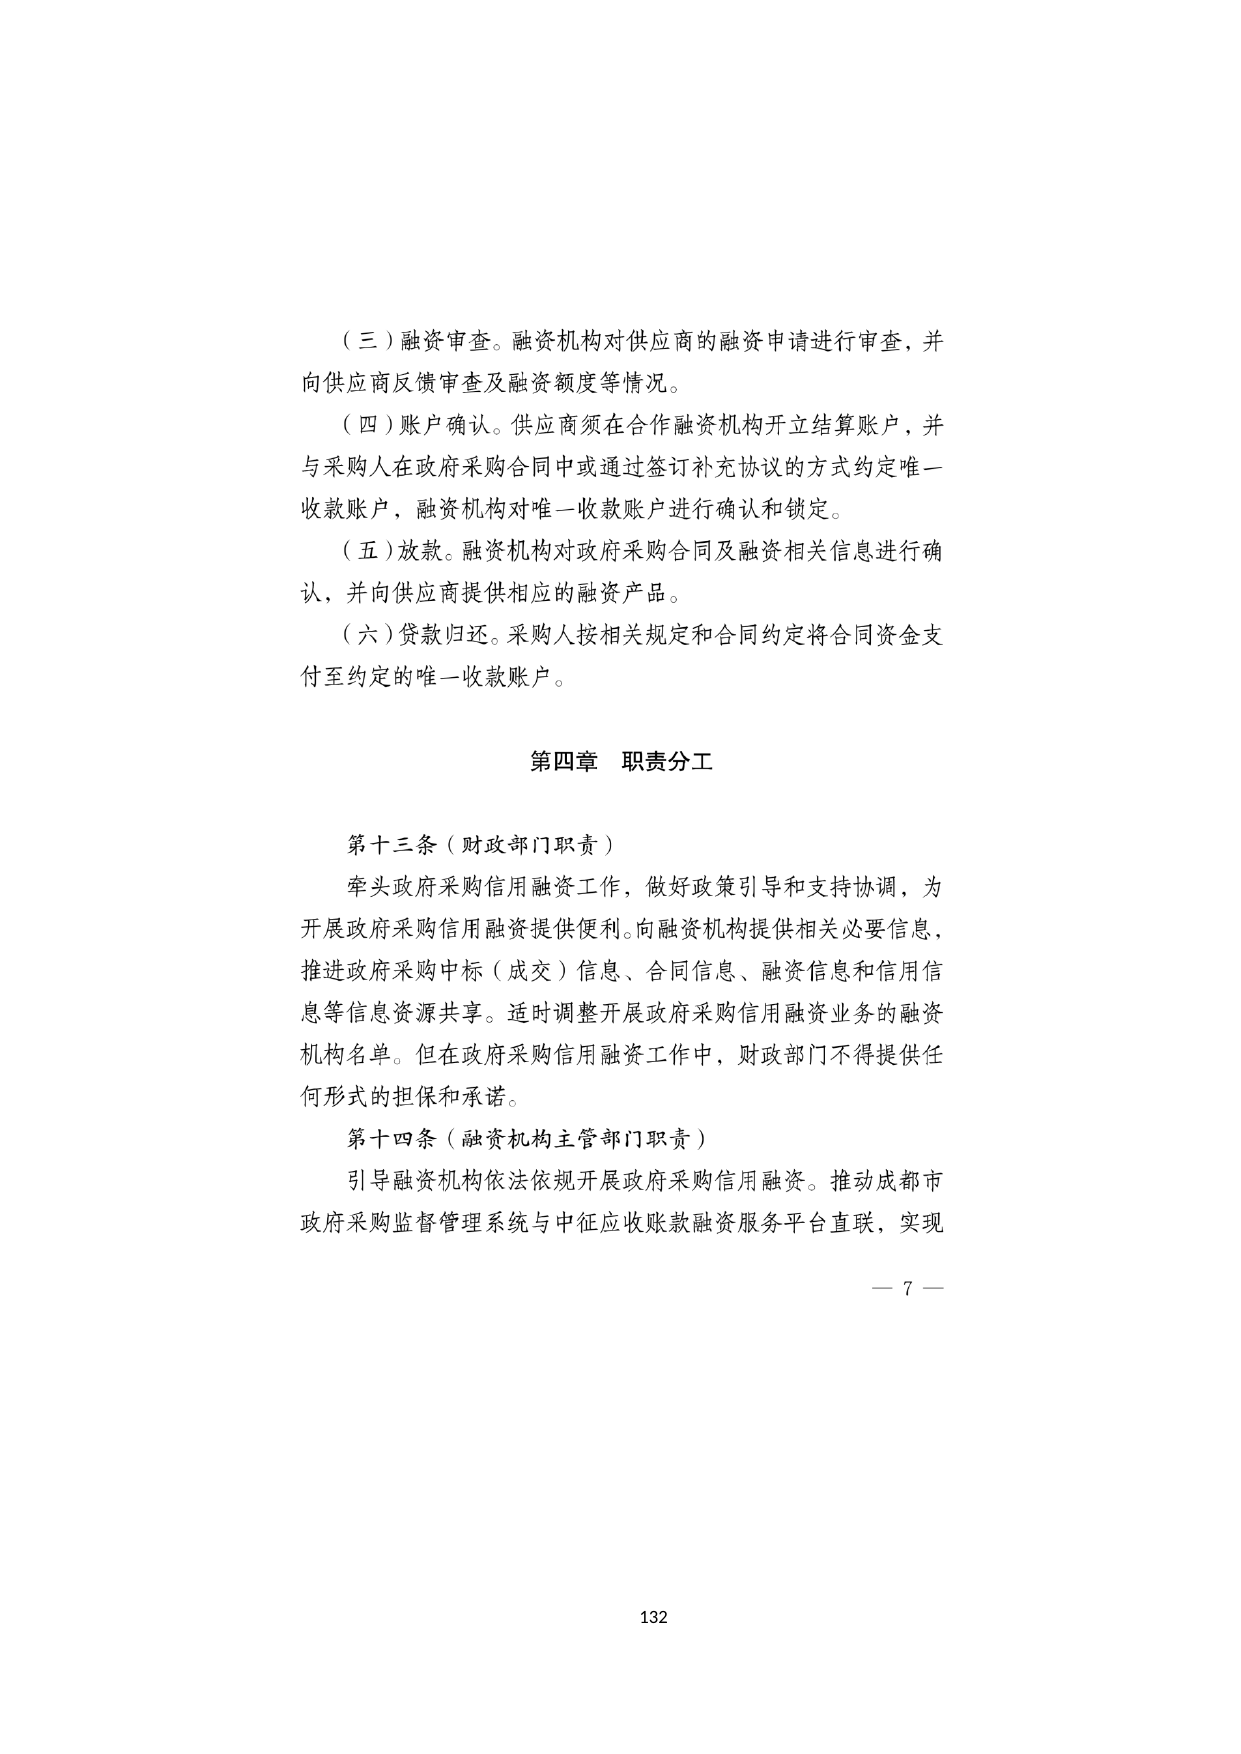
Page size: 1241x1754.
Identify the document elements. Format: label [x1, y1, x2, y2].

picture [187, 167, 1054, 1392]
